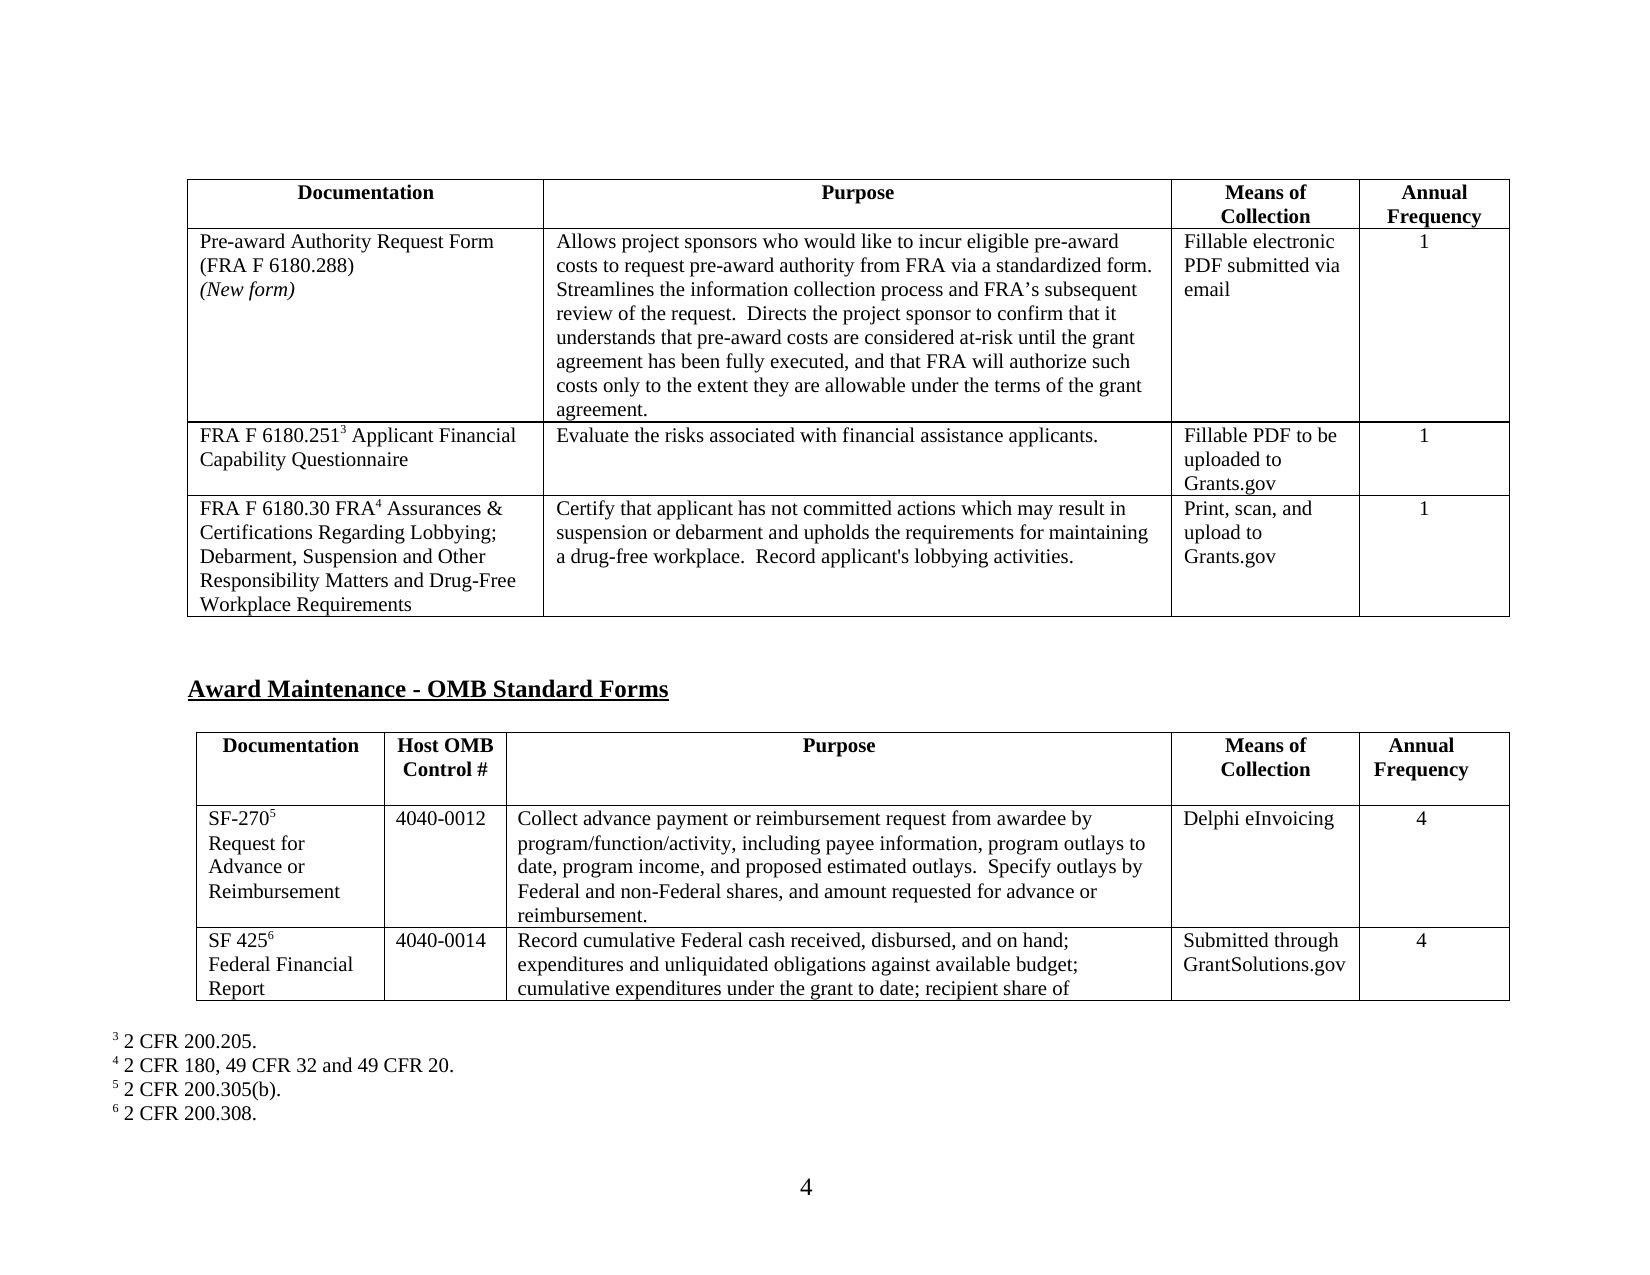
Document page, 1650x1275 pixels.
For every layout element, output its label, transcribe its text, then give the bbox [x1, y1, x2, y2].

table_cell 4 [1360, 928, 1509, 1000]
table_cell 4 [1360, 806, 1509, 927]
table_cell 1 [1360, 423, 1509, 495]
table_cell Delphi eInvoicing [1172, 806, 1359, 927]
table_header Purpose [507, 733, 1171, 805]
table_header Host OMB Control # [385, 733, 506, 805]
table_cell FRA F 6180.251 Applicant Financial Capability Questionnaire [188, 423, 543, 495]
table_cell 4040-0012 [385, 806, 506, 927]
table_cell 1 [1360, 229, 1509, 421]
table_cell Print, scan, and upload to Grants.gov [1172, 496, 1359, 616]
table_header Purpose [544, 180, 1171, 228]
table_cell Fillable PDF to be uploaded to Grants.gov [1172, 423, 1359, 495]
table_cell Certify that applicant has not committed actions which may result in suspension or debarment and upholds the requirements for maintaining a drug-free workplace. Record applicant's lobbying activities. [544, 496, 1171, 616]
table_cell Fillable electronic PDF submitted via email [1172, 229, 1359, 421]
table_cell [1172, 928, 1359, 1000]
table_header Annual Frequency [1360, 180, 1509, 228]
table_cell 1 [1360, 496, 1509, 616]
table_cell Evaluate the risks associated with financial assistance applicants. [544, 423, 1171, 495]
table_header Means of Collection [1172, 180, 1359, 228]
table_header Annual Frequency [1360, 733, 1509, 805]
table_cell Collect advance payment or reimbursement request from awardee by program/function/activity, including payee information, program outlays to date, program income, and proposed estimated outlays. Specify outlays by Federal and non-Federal shares, and amount requested for advance or reimbursement. [507, 806, 1171, 927]
table_cell Pre-award Authority Request Form (FRA F 6180.288) (New form) [188, 229, 543, 421]
table_cell Allows project sponsors who would like to incur eligible pre-award costs to request pre-award authority from FRA via a standardized form. Streamlines the information collection process and FRA’s subsequent review of the request. Directs the project sponsor to confirm that it understands that pre-award costs are considered at-risk until the grant agreement has been fully executed, and that FRA will authorize such costs only to the extent they are allowable under the terms of the grant agreement. [544, 229, 1171, 421]
table_cell 4040-0014 [385, 928, 506, 1000]
table_cell FRA F 6180.30 FRA Assurances & Certifications Regarding Lobbying; Debarment, Suspension and Other Responsibility Matters and Drug-Free Workplace Requirements [188, 496, 543, 616]
table_cell SF-270 Request for Advance or Reimbursement [197, 806, 384, 927]
table_header Documentation [197, 733, 384, 805]
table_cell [507, 928, 1171, 1000]
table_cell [197, 928, 384, 1000]
table_header Means of Collection [1172, 733, 1359, 805]
table_header Documentation [188, 180, 543, 228]
text Award Maintenance - OMB Standard Forms [187, 674, 1500, 703]
